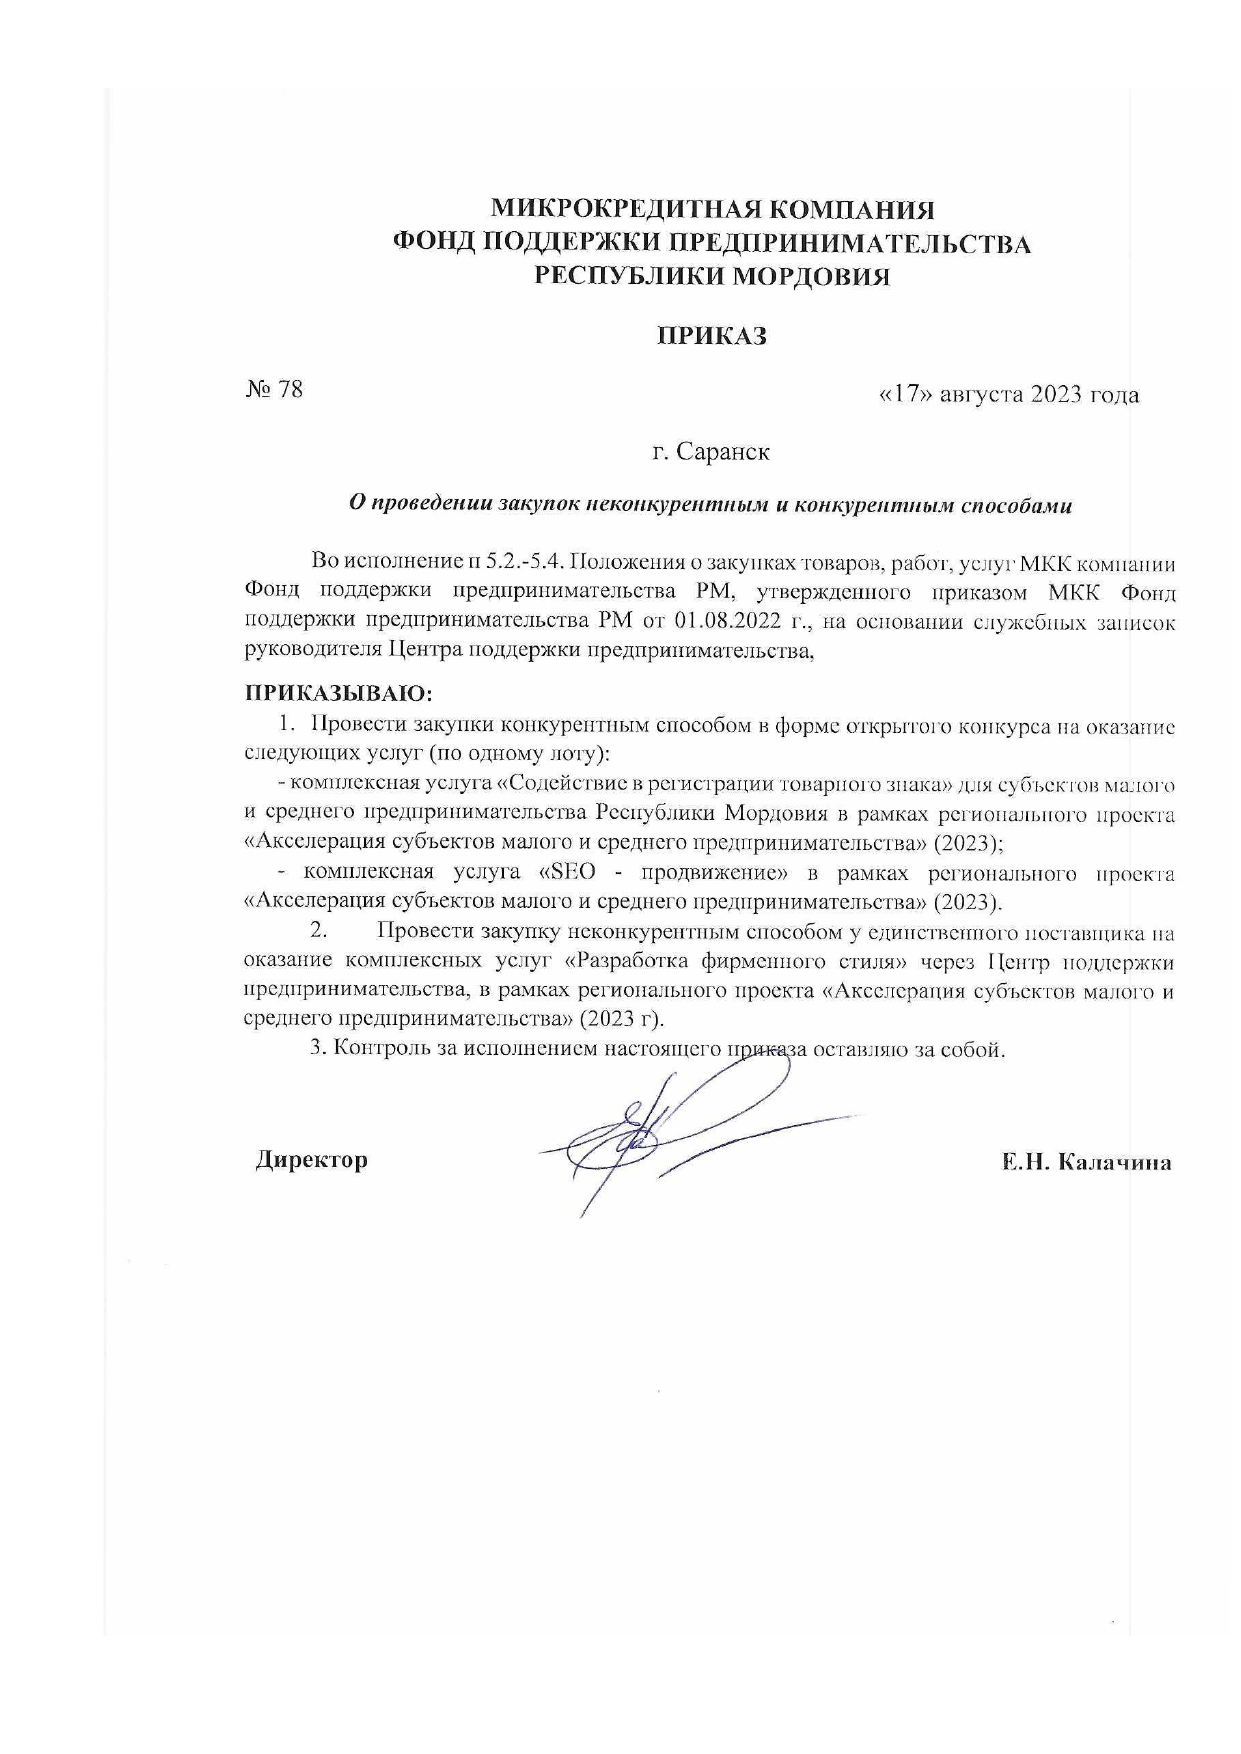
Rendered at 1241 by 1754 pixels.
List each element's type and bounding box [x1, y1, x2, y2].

picture [103, 88, 1233, 1636]
